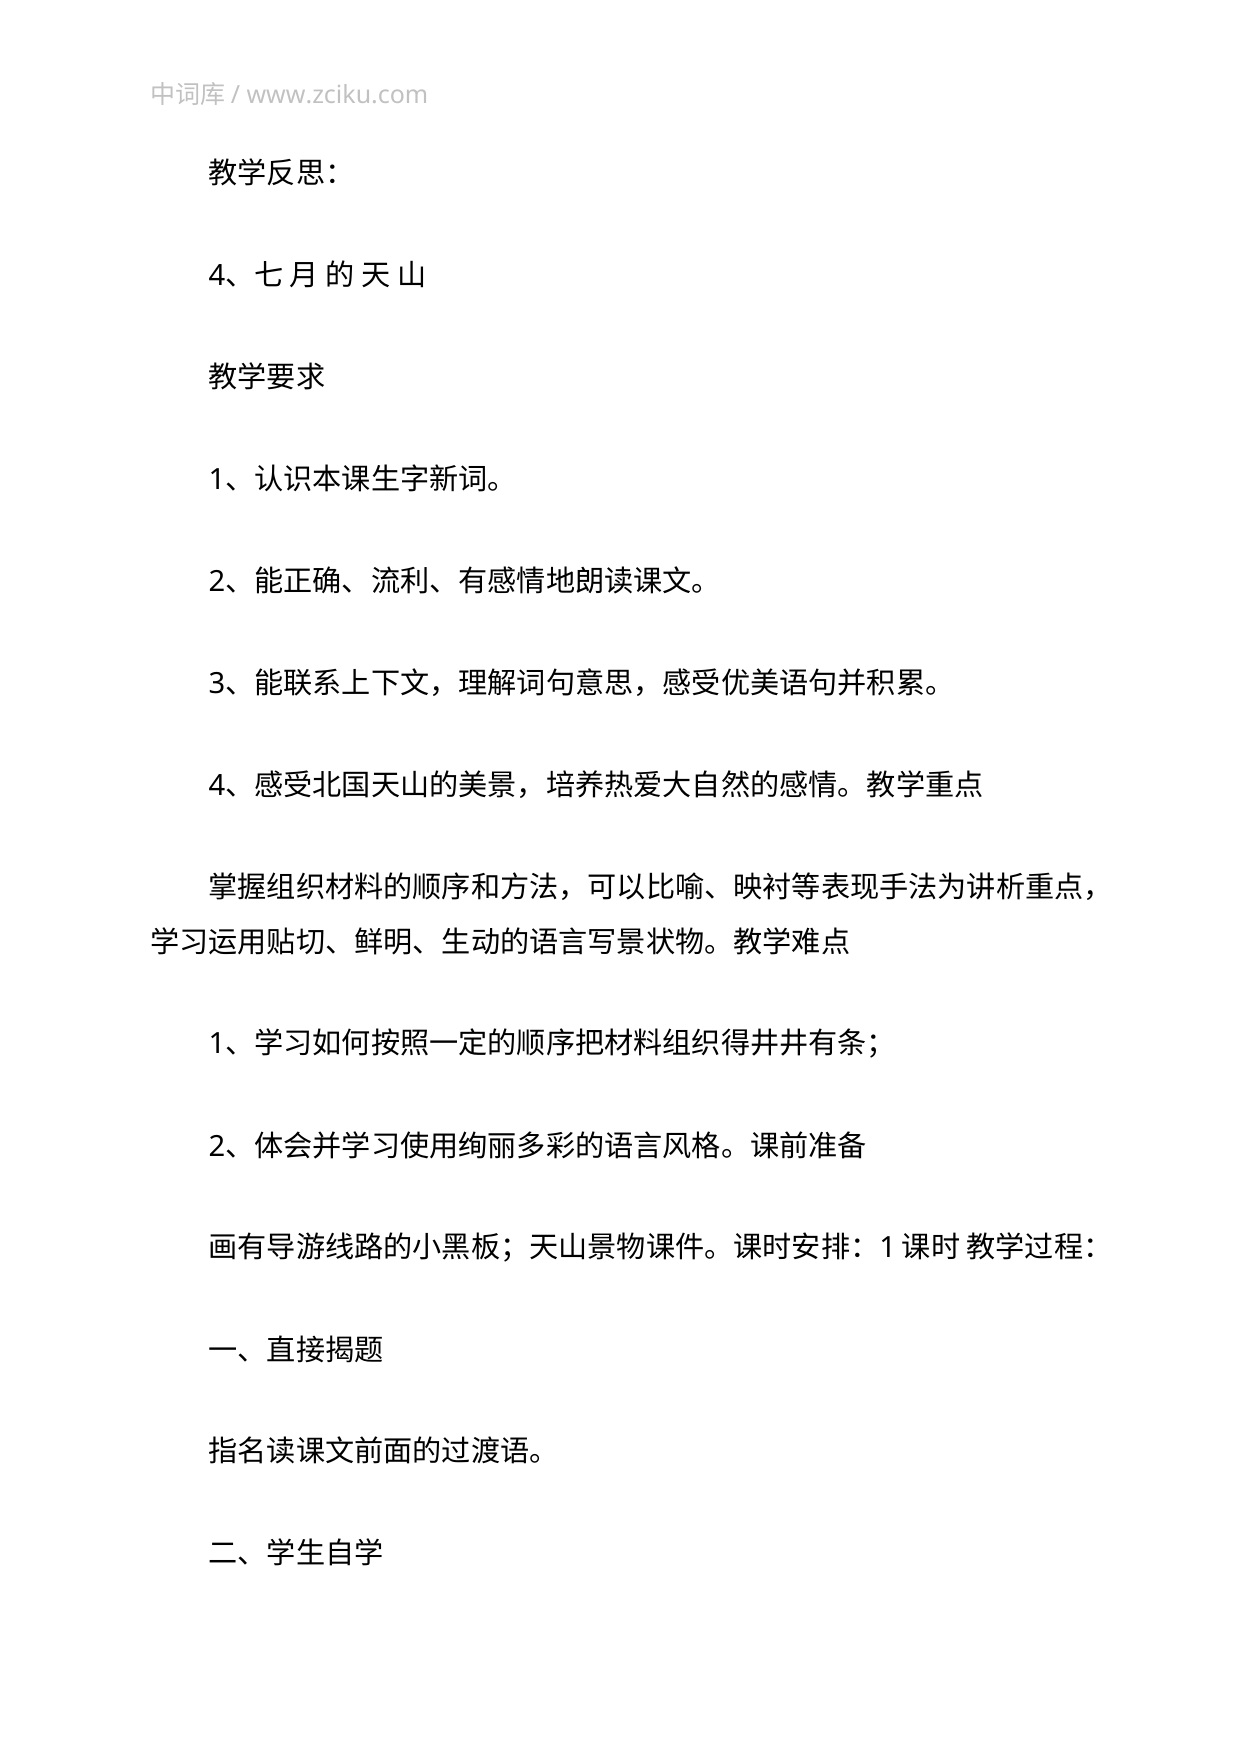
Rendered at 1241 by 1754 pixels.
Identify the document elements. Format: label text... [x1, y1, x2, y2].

text 4、感受北国天山的美景，培养热爱大自然的感情。教学重点 [150, 761, 1090, 804]
text 1、学习如何按照一定的顺序把材料组织得井井有条； [150, 1020, 1090, 1062]
text 2、体会并学习使用绚丽多彩的语言风格。课前准备 [150, 1122, 1090, 1164]
text 1、认识本课生字新词。 [150, 456, 1090, 498]
text 教学反思： [150, 150, 1090, 192]
text 2、能正确、流利、有感情地朗读课文。 [150, 557, 1090, 600]
text 一、直接揭题 [150, 1326, 1090, 1368]
text 掌握组织材料的顺序和方法，可以比喻、映衬等表现手法为讲析重点，学习运用贴切、鲜明、生动的语言写景状物。教学难点 [150, 863, 1090, 961]
text 画有导游线路的小黑板；天山景物课件。课时安排：1课时 教学过程： [150, 1224, 1090, 1266]
text 指名读课文前面的过渡语。 [150, 1428, 1090, 1470]
text 4、七 月 的 天 山 [150, 252, 1090, 294]
text 3、能联系上下文，理解词句意思，感受优美语句并积累。 [150, 659, 1090, 702]
text 教学要求 [150, 354, 1090, 396]
text 二、学生自学 [150, 1529, 1090, 1572]
